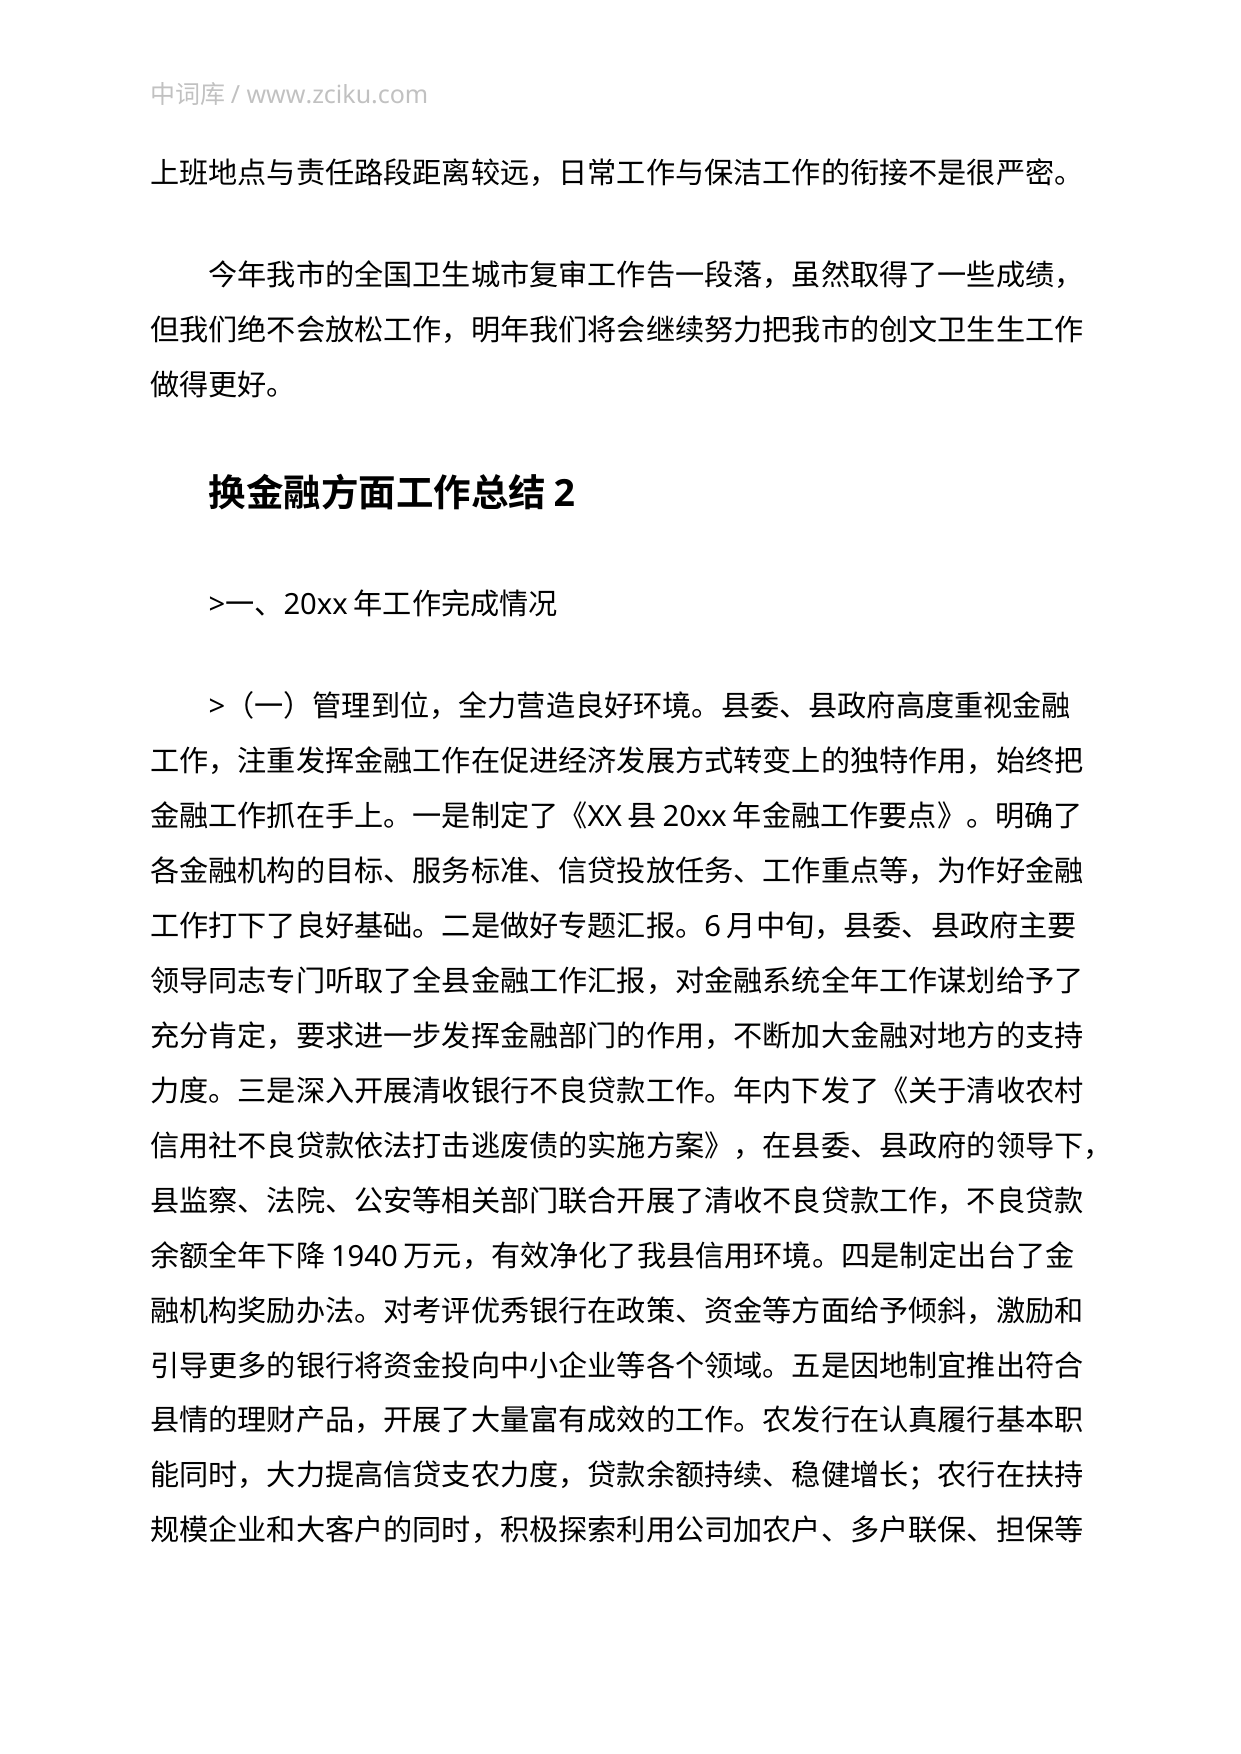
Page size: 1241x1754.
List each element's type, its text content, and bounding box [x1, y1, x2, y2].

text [150, 150, 1090, 192]
text >一、20xx年工作完成情况 [150, 581, 1090, 623]
text 换金融方面工作总结2 [150, 463, 1090, 518]
text 今年我市的全国卫生城市复审工作告一段落，虽然取得了一些成绩，但我们绝不会放松工作，明年我们将会继续努力把我市的创文卫生生工作做得更好。 [150, 252, 1090, 404]
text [150, 683, 1090, 1549]
